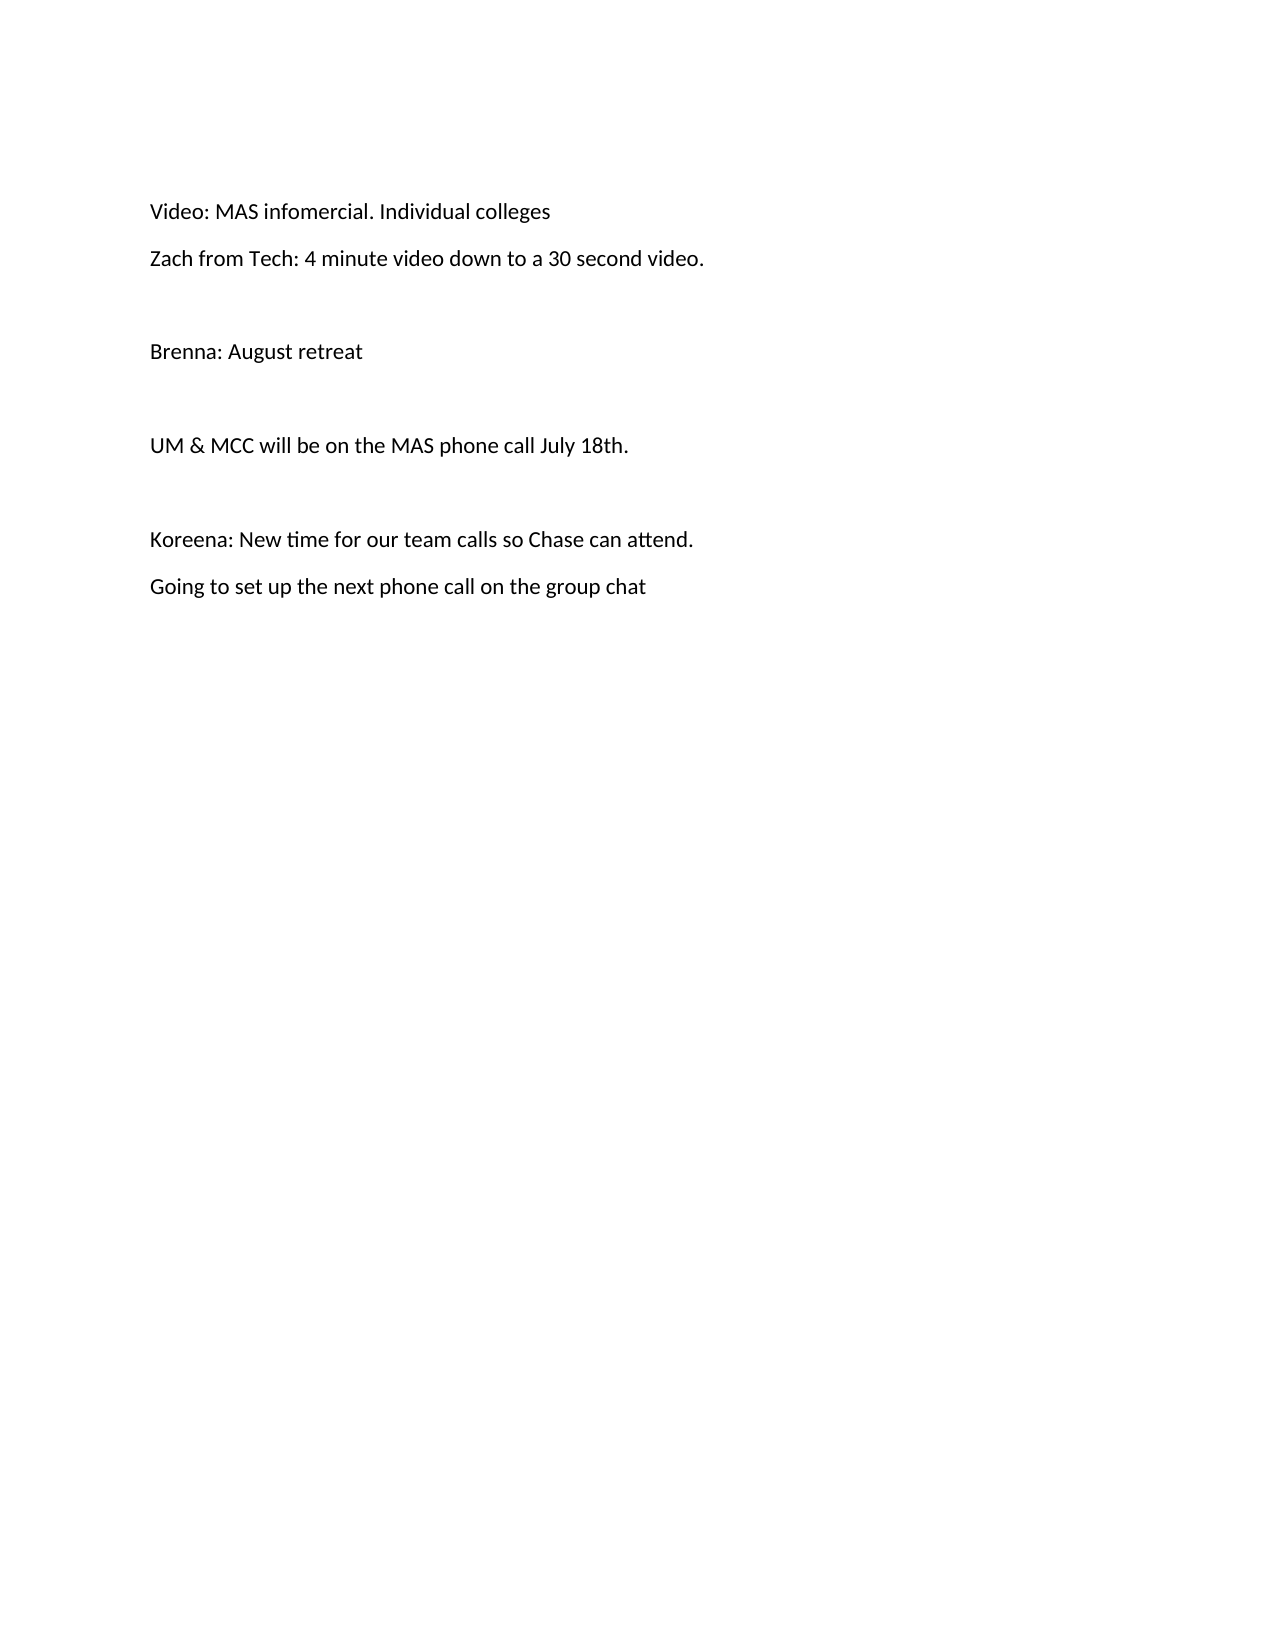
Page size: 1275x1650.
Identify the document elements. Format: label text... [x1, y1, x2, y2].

text Brenna: August retreat [150, 337, 1125, 366]
text Koreena: New time for our team calls so Chase can attend. [150, 525, 1125, 553]
text Going to set up the next phone call on the group chat [150, 572, 1125, 600]
text Video: MAS infomercial. Individual colleges [150, 197, 1125, 225]
text UM & MCC will be on the MAS phone call July 18th. [150, 431, 1125, 459]
text Zach from Tech: 4 minute video down to a 30 second video. [150, 244, 1125, 272]
